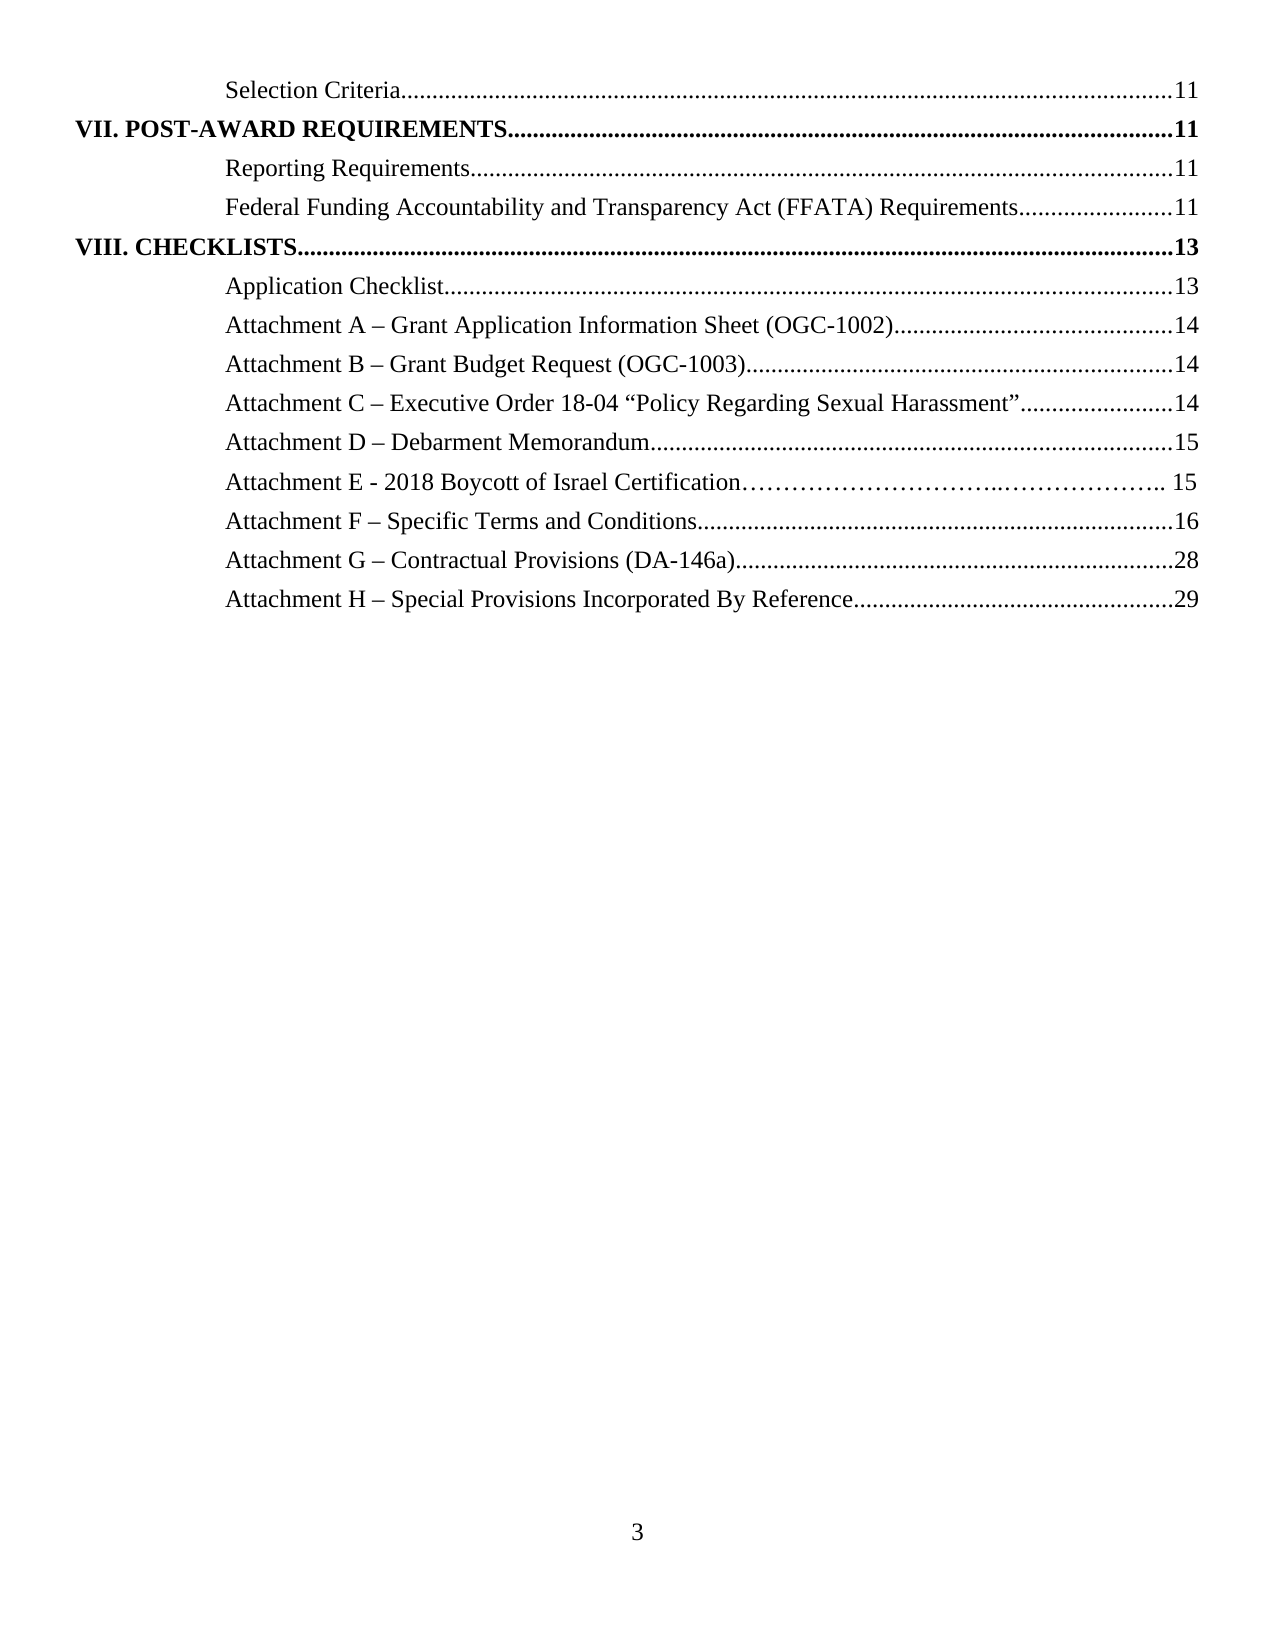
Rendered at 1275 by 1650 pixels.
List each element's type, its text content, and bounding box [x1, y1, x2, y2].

text Attachment C – Executive Order 18-04 “Policy Regarding Sexual Harassment” 14 [225, 388, 1200, 417]
text Attachment F – Specific Terms and Conditions 16 [225, 506, 1200, 534]
text Attachment H – Special Provisions Incorporated By Reference 29 [225, 584, 1200, 613]
text Selection Criteria 11 [225, 75, 1200, 104]
text VII. POST-AWARD REQUIREMENTS 11 [75, 114, 1200, 143]
text Attachment A – Grant Application Information Sheet (OGC-1002) 14 [225, 310, 1200, 339]
text Attachment B – Grant Budget Request (OGC-1003) 14 [225, 349, 1200, 378]
text Reporting Requirements 11 [225, 153, 1200, 182]
text Federal Funding Accountability and Transparency Act (FFATA) Requirements 11 [225, 192, 1200, 221]
text Application Checklist 13 [225, 271, 1200, 299]
text Attachment G – Contractual Provisions (DA-146a) 28 [225, 545, 1200, 574]
text VIII. CHECKLISTS 13 [75, 232, 1200, 260]
text Attachment E - 2018 Boycott of Israel Certification…………………………..……………….. 15 [225, 467, 1200, 495]
text Attachment D – Debarment Memorandum 15 [225, 427, 1200, 456]
